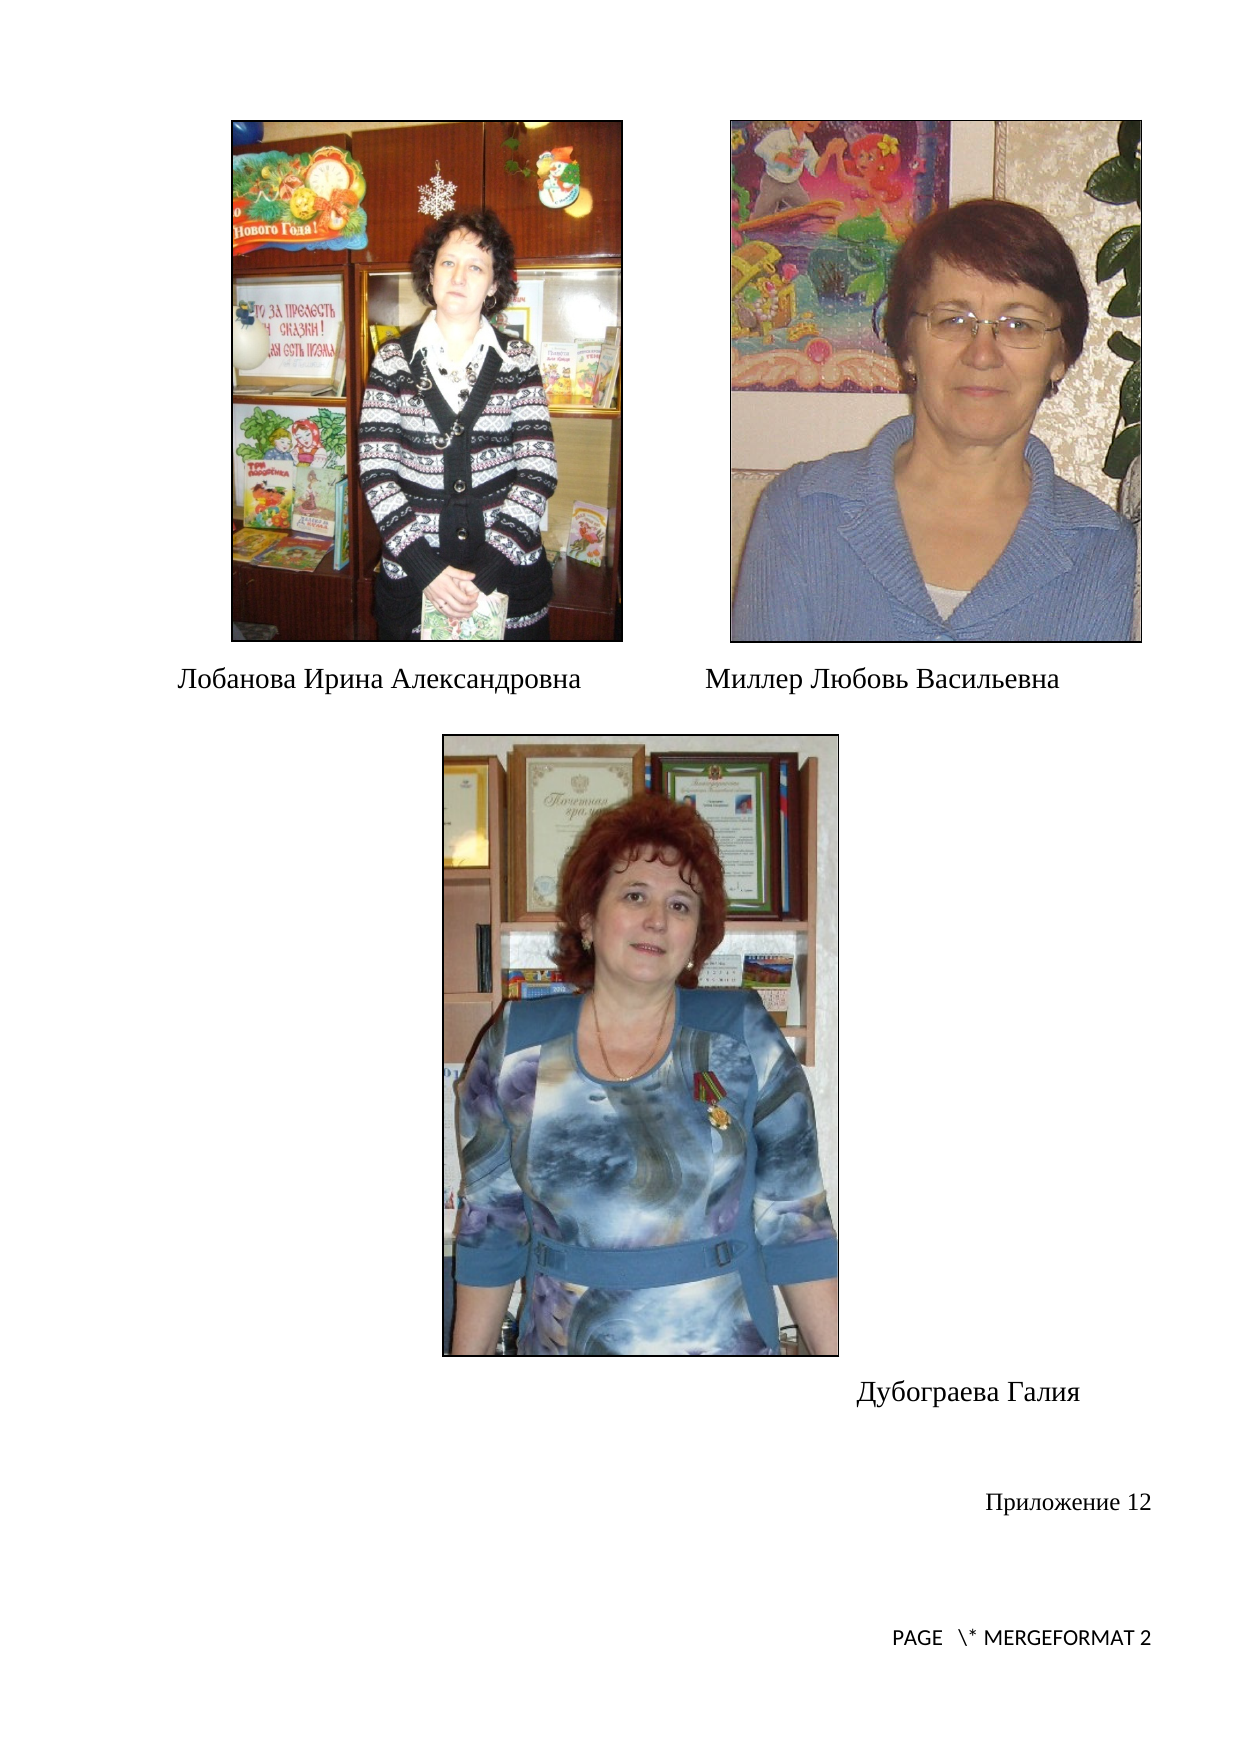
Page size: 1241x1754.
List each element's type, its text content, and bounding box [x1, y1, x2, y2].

text Дубограева Галия Закировна [177, 1374, 1152, 1407]
text Лобанова Ирина Александровна Миллер Любовь Васильевна [177, 589, 1152, 695]
picture [444, 736, 838, 1355]
text Приложение 12 [177, 1487, 1152, 1516]
picture [731, 121, 1141, 641]
picture [233, 122, 621, 640]
